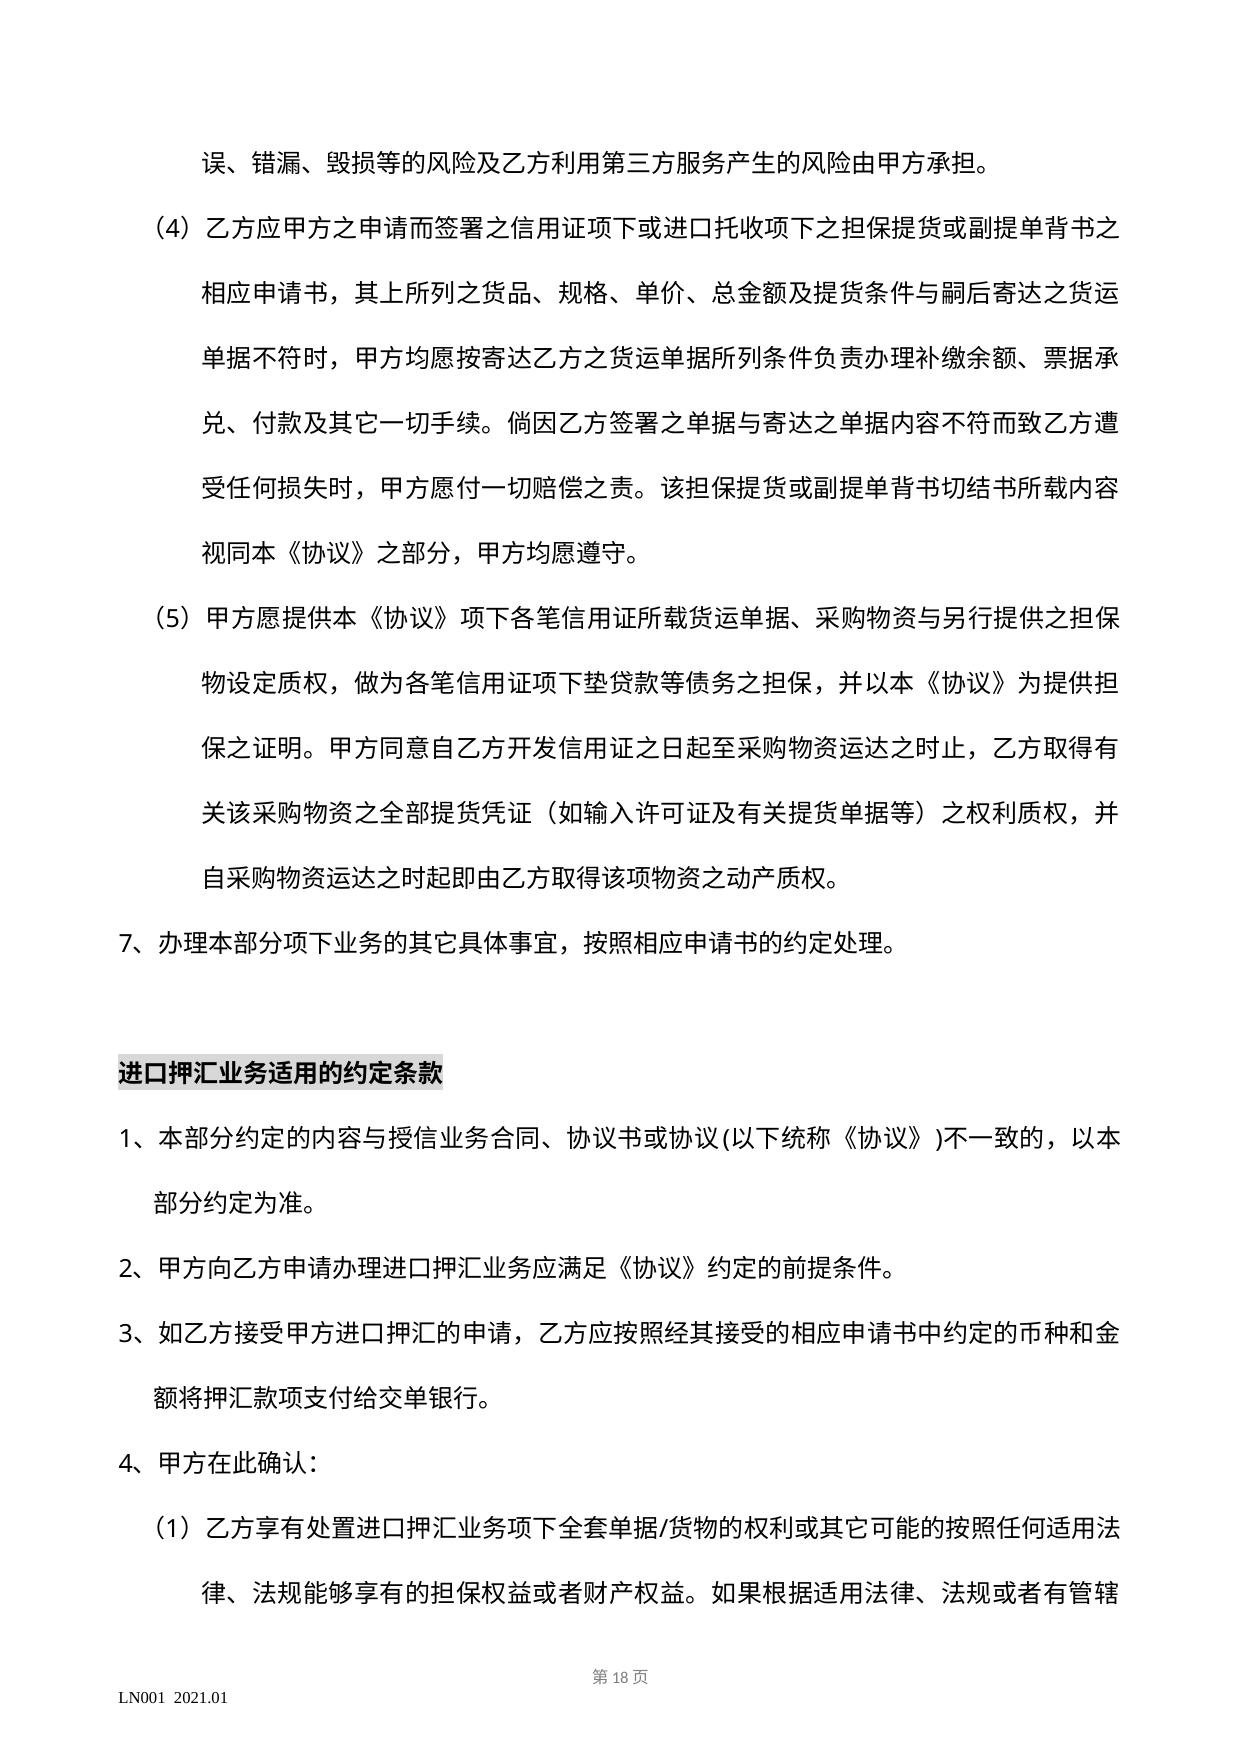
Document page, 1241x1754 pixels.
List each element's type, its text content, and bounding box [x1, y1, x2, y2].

text 进口押汇业务适用的约定条款 [118, 1039, 1122, 1104]
text 2、甲方向乙方申请办理进口押汇业务应满足《协议》约定的前提条件。 [118, 1234, 1122, 1299]
list 办理本部分项下业务的其它具体事宜，按照相应申请书的约定处理。 [118, 909, 1122, 974]
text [140, 129, 1122, 194]
text （5）甲方愿提供本《协议》项下各笔信用证所载货运单据、采购物资与另行提供之担保物设定质权，做为各笔信用证项下垫贷款等债务之担保，并以本《协议》为提供担保之证明。甲方同意自乙方开发信用证之日起至采购物资运达之时止，乙方取得有关该采购物资之全部提货凭证（如输入许可证及有关提货单据等）之权利质权，并自采购物资运达之时起即由乙方取得该项物资之动产质权。 [140, 584, 1122, 909]
text 3、如乙方接受甲方进口押汇的申请，乙方应按照经其接受的相应申请书中约定的币种和金额将押汇款项支付给交单银行。 [118, 1299, 1122, 1429]
text （4）乙方应甲方之申请而签署之信用证项下或进口托收项下之担保提货或副提单背书之相应申请书，其上所列之货品、规格、单价、总金额及提货条件与嗣后寄达之货运单据不符时，甲方均愿按寄达乙方之货运单据所列条件负责办理补缴余额、票据承兑、付款及其它一切手续。倘因乙方签署之单据与寄达之单据内容不符而致乙方遭受任何损失时，甲方愿付一切赔偿之责。该担保提货或副提单背书切结书所载内容视同本《协议》之部分，甲方均愿遵守。 [140, 194, 1122, 584]
text 4、甲方在此确认： [118, 1429, 1122, 1494]
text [140, 1494, 1122, 1624]
text 1、本部分约定的内容与授信业务合同、协议书或协议(以下统称《协议》)不一致的，以本部分约定为准。 [118, 1104, 1122, 1234]
